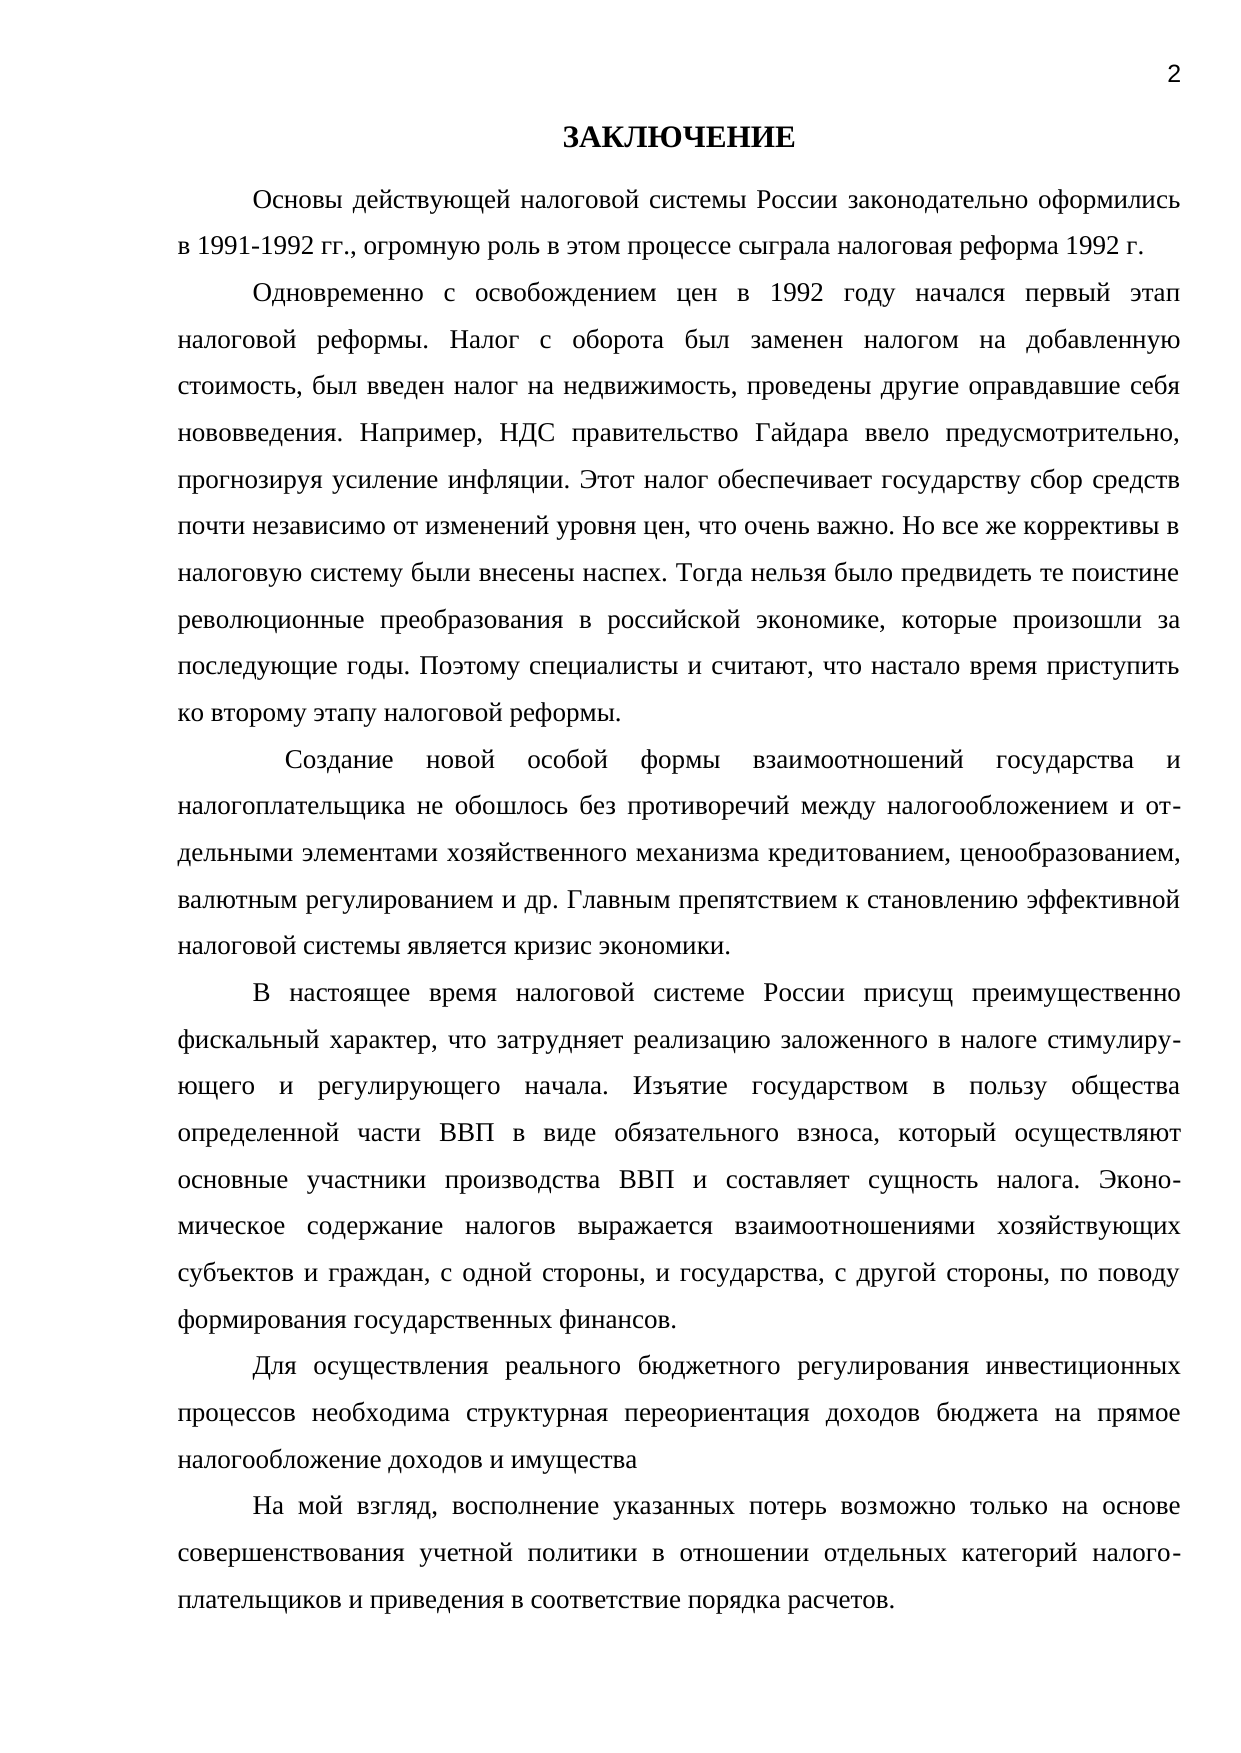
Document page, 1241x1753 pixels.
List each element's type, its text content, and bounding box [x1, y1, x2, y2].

text В настоящее время налоговой системе России присущ преимущественно фискальный характер, что затрудняет реализацию заложенного в налоге стимулирующего и регулирующего начала. Изъятие государством в пользу общества определенной части ВВП в виде обязательного взноса, который осуществляют основные участники производства ВВП и составляет сущность налога. Экономическое содержание налогов выражается взаимоотношениями хозяйствующих субъектов и граждан, с одной стороны, и государства, с другой стороны, по поводу формирования государственных финансов. [177, 976, 1181, 1334]
text Для осуществления реального бюджетного регулирования инвестиционных процессов необходима структурная переориентация доходов бюджета на прямое налогообложение доходов и имущества [177, 1349, 1181, 1474]
text Заключение [177, 118, 1181, 154]
text На мой взгляд, восполнение указанных потерь возможно только на основе совершенствования учетной политики в отношении отдельных категорий налогоплательщиков и приведения в соответствие порядка расчетов. [177, 1489, 1181, 1614]
text Одновременно с освобождением цен в 1992 году начался первый этап налоговой реформы. Налог с оборота был заменен налогом на добавленную стоимость, был введен налог на недвижимость, проведены другие оправдавшие себя нововведения. Например, НДС правительство Гайдара ввело предусмотрительно, прогнозируя усиление инфляции. Этот налог обеспечивает государству сбор средств почти независимо от изменений уровня цен, что очень важно. Но все же коррективы в налоговую систему были внесены наспех. Тогда нельзя было предвидеть те поистине революционные преобразования в российской экономике, которые произошли за последующие годы. Поэтому специалисты и считают, что настало время приступить ко второму этапу налоговой реформы. [177, 276, 1181, 727]
text Основы действующей налоговой системы России законодательно оформились в 1991-1992 гг., огромную роль в этом процессе сыграла налоговая реформа 1992 г. [177, 183, 1181, 261]
text Создание новой особой формы взаимоотношений государства и налогоплательщика не обошлось без противоречий между налогообложением и отдельными элементами хозяйственного механизма кредитованием, ценообразованием, валютным регулированием и др. Главным препятствием к становлению эффективной налоговой системы является кризис экономики. [177, 743, 1181, 961]
